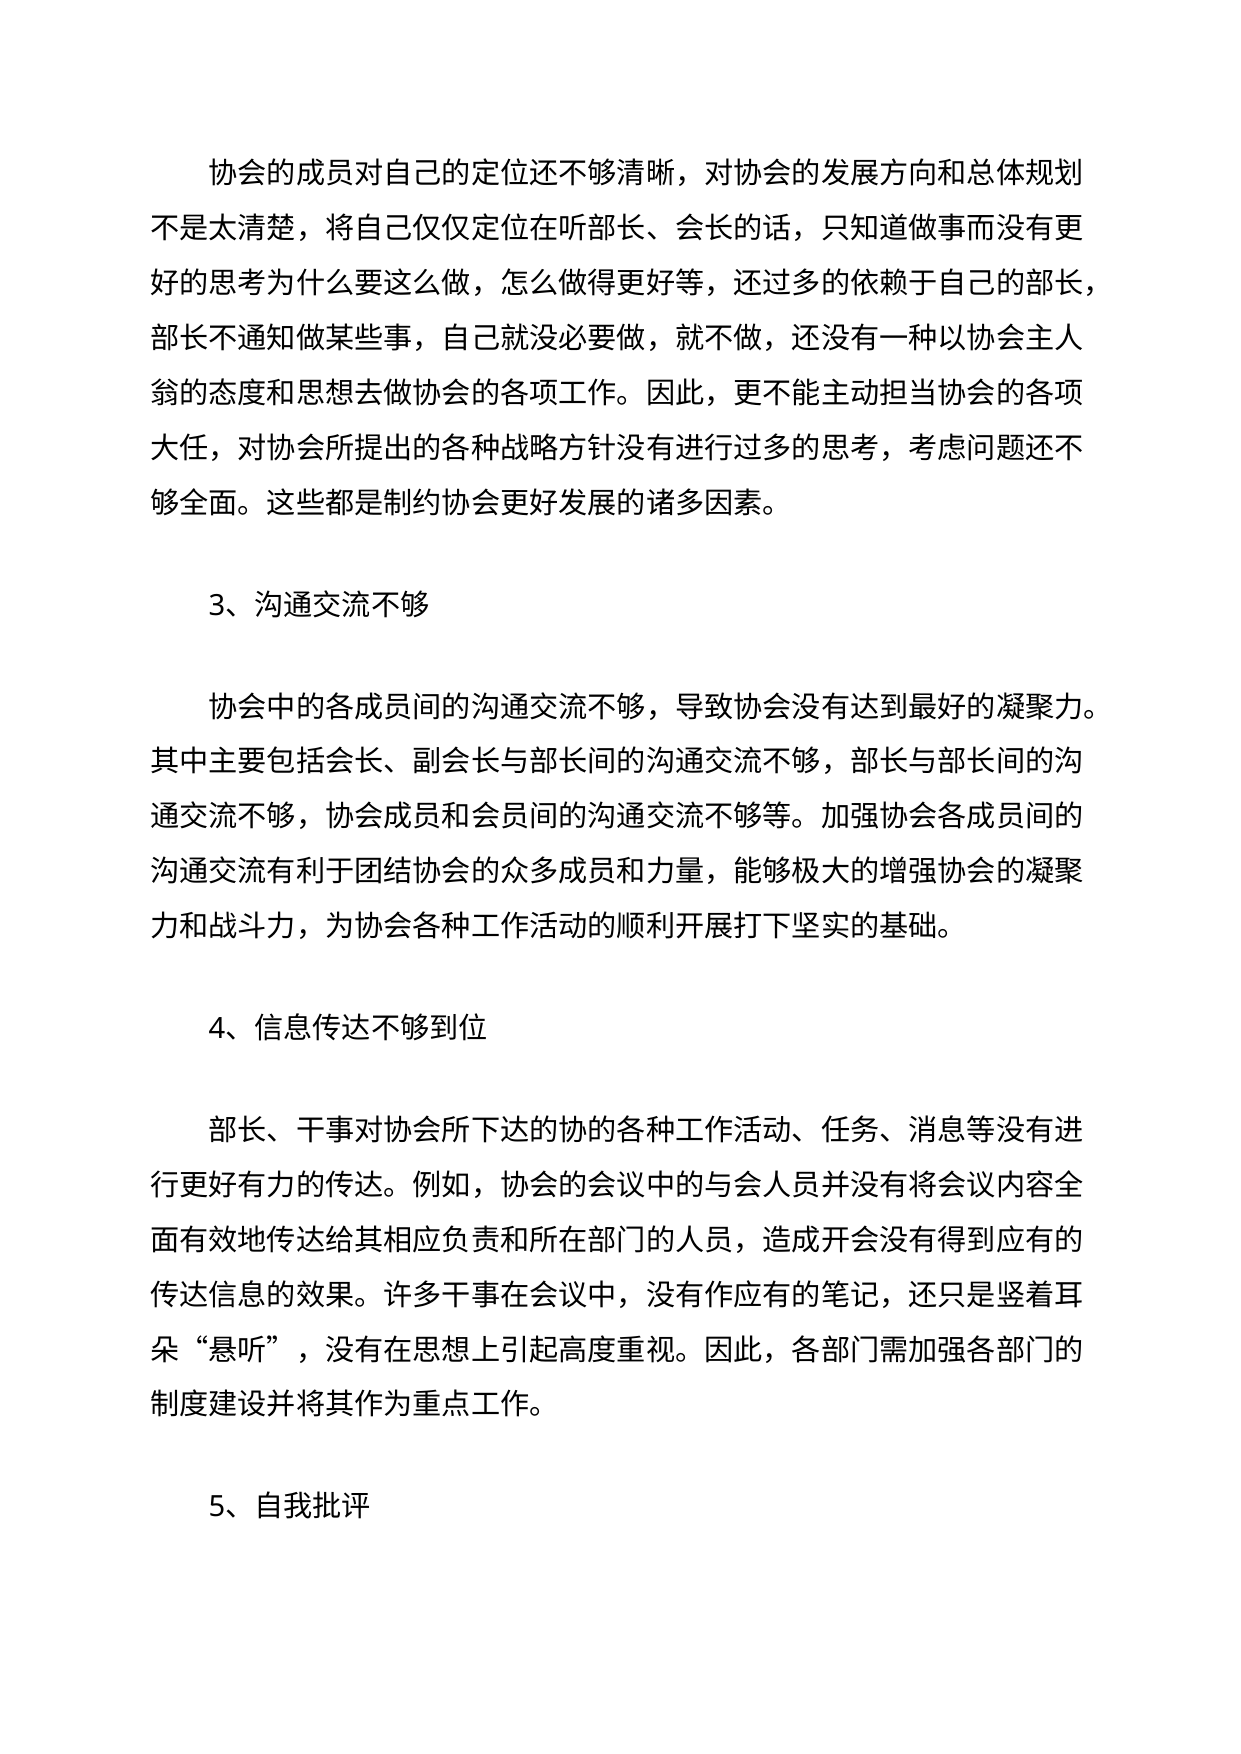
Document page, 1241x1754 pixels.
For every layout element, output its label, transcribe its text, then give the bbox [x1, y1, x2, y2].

text 部长、干事对协会所下达的协的各种工作活动、任务、消息等没有进行更好有力的传达。例如，协会的会议中的与会人员并没有将会议内容全面有效地传达给其相应负责和所在部门的人员，造成开会没有得到应有的传达信息的效果。许多干事在会议中，没有作应有的笔记，还只是竖着耳朵“悬听”，没有在思想上引起高度重视。因此，各部门需加强各部门的制度建设并将其作为重点工作。 [150, 1106, 1090, 1423]
text 协会中的各成员间的沟通交流不够，导致协会没有达到最好的凝聚力。其中主要包括会长、副会长与部长间的沟通交流不够，部长与部长间的沟通交流不够，协会成员和会员间的沟通交流不够等。加强协会各成员间的沟通交流有利于团结协会的众多成员和力量，能够极大的增强协会的凝聚力和战斗力，为协会各种工作活动的顺利开展打下坚实的基础。 [150, 683, 1090, 945]
text 3、沟通交流不够 [150, 581, 1090, 623]
text 5、自我批评 [150, 1483, 1090, 1525]
text 协会的成员对自己的定位还不够清晰，对协会的发展方向和总体规划不是太清楚，将自己仅仅定位在听部长、会长的话，只知道做事而没有更好的思考为什么要这么做，怎么做得更好等，还过多的依赖于自己的部长，部长不通知做某些事，自己就没必要做，就不做，还没有一种以协会主人翁的态度和思想去做协会的各项工作。因此，更不能主动担当协会的各项大任，对协会所提出的各种战略方针没有进行过多的思考，考虑问题还不够全面。这些都是制约协会更好发展的诸多因素。 [150, 150, 1090, 522]
text 4、信息传达不够到位 [150, 1004, 1090, 1047]
